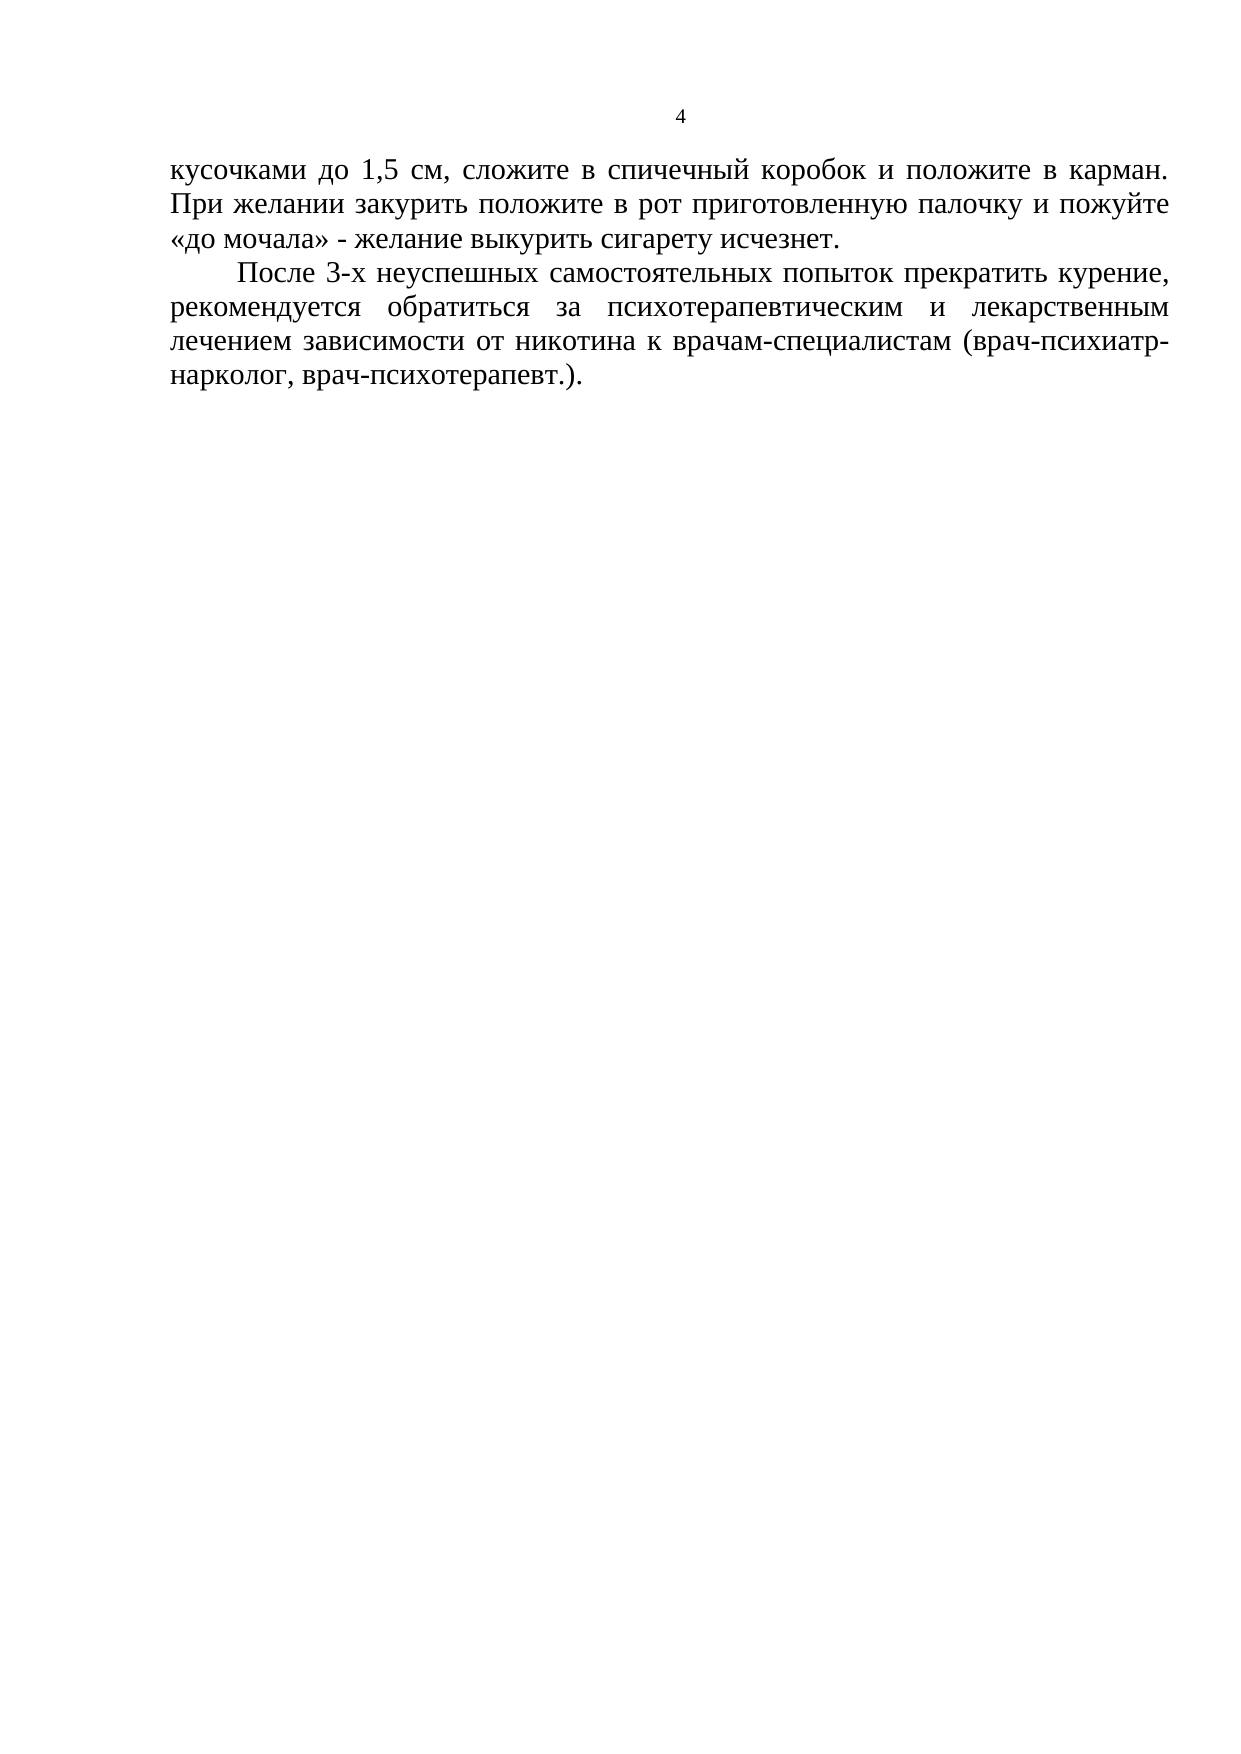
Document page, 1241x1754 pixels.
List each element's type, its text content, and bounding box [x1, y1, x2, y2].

text кусочками до 1,5 см, сложите в спичечный коробок и положите в карман. При желании закурить положите в рот приготовленную палочку и пожуйте «до мочала» - желание выкурить сигарету исчезнет. [170, 152, 1170, 255]
text После 3-х неуспешных самостоятельных попыток прекратить курение, рекомендуется обратиться за психотерапевтическим и лекарственным лечением зависимости от никотина к врачам-специалистам (врач-психиатр-нарколог, врач-психотерапевт.). [170, 255, 1170, 392]
